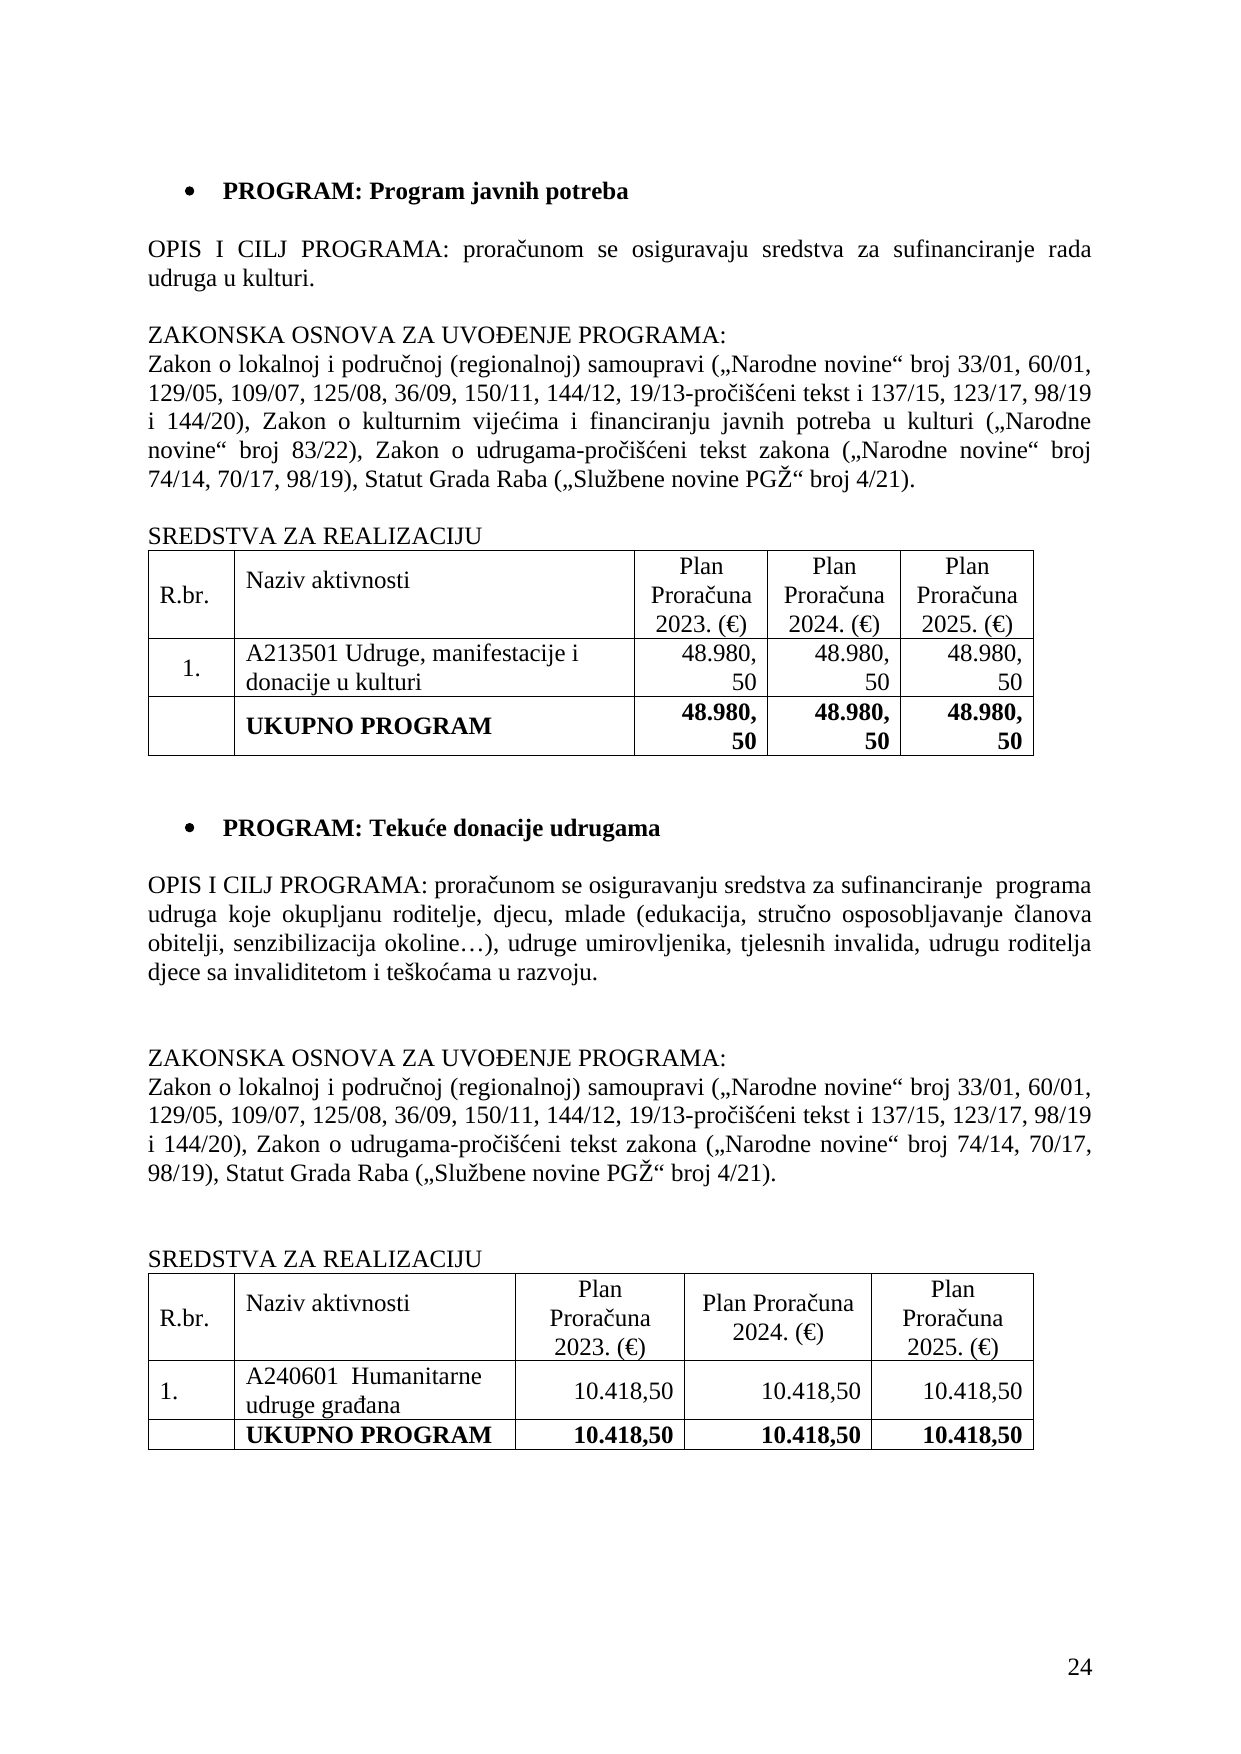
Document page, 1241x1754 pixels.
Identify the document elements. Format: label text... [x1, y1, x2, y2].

table_header Plan Proračuna 2023. (€) [516, 1274, 684, 1360]
table_cell UKUPNO PROGRAM [235, 1420, 515, 1449]
table_cell 10.418,50 [685, 1420, 871, 1449]
text SREDSTVA ZA REALIZACIJU [148, 1244, 1093, 1273]
table_header R.br. [149, 1274, 234, 1360]
list PROGRAM: Program javnih potreba [185, 176, 1173, 205]
table_cell 10.418,50 [516, 1420, 684, 1449]
table_cell 10.418,50 [872, 1420, 1033, 1449]
table_header Plan Proračuna 2025. (€) [872, 1274, 1033, 1360]
text Zakon o lokalnoj i područnoj (regionalnoj) samoupravi („Narodne novine“ broj 33/01, 60/01, 129/05, 109/07, 125/08, 36/09, 150/11, 144/12, 19/13-pročišćeni tekst i 137/15, 123/17, 98/19 i 144/20), Zakon o udrugama-pročišćeni tekst zakona („Narodne novine“ broj 74/14, 70/17, 98/19), Statut Grada Raba („Službene novine PGŽ“ broj 4/21). [148, 1072, 1093, 1187]
table_cell 10.418,50 [685, 1361, 871, 1419]
text SREDSTVA ZA REALIZACIJU [148, 521, 1093, 550]
table_cell 10.418,50 [872, 1361, 1033, 1419]
table_header Plan Proračuna 2024. (€) [768, 551, 900, 637]
text OPIS I CILJ PROGRAMA: proračunom se osiguravaju sredstva za sufinanciranje rada udruga u kulturi. [148, 234, 1093, 291]
text Zakon o lokalnoj i područnoj (regionalnoj) samoupravi („Narodne novine“ broj 33/01, 60/01, 129/05, 109/07, 125/08, 36/09, 150/11, 144/12, 19/13-pročišćeni tekst i 137/15, 123/17, 98/19 i 144/20), Zakon o kulturnim vijećima i financiranju javnih potreba u kulturi („Narodne novine“ broj 83/22), Zakon o udrugama-pročišćeni tekst zakona („Narodne novine“ broj 74/14, 70/17, 98/19), Statut Grada Raba („Službene novine PGŽ“ broj 4/21). [148, 349, 1093, 493]
table_cell 1. [149, 1361, 234, 1419]
table_cell A240601 Humanitarne udruge građana [235, 1361, 515, 1419]
text ZAKONSKA OSNOVA ZA UVOĐENJE PROGRAMA: [148, 1043, 1093, 1072]
table_header Plan Proračuna 2023. (€) [635, 551, 767, 637]
table_header Plan Proračuna 2025. (€) [901, 551, 1033, 637]
table_cell 48.980,50 [635, 639, 767, 696]
table_header Naziv aktivnosti [235, 551, 634, 637]
table_header R.br. [149, 551, 234, 637]
table_cell 48.980,50 [901, 639, 1033, 696]
list PROGRAM: Tekuće donacije udrugama [185, 813, 1173, 842]
table_cell 48.980,50 [768, 639, 900, 696]
table_cell 10.418,50 [516, 1361, 684, 1419]
table_cell UKUPNO PROGRAM [235, 697, 634, 754]
table_cell [149, 697, 234, 754]
text ZAKONSKA OSNOVA ZA UVOĐENJE PROGRAMA: [148, 320, 1093, 349]
table_cell 1. [149, 639, 234, 696]
table_cell A213501 Udruge, manifestacije i donacije u kulturi [235, 639, 634, 696]
table_header Plan Proračuna 2024. (€) [685, 1274, 871, 1360]
table_cell 48.980,50 [635, 697, 767, 754]
table_cell 48.980,50 [768, 697, 900, 754]
table_header Naziv aktivnosti [235, 1274, 515, 1360]
table_cell 48.980,50 [901, 697, 1033, 754]
text OPIS I CILJ PROGRAMA: proračunom se osiguravanju sredstva za sufinanciranje programa udruga koje okupljanu roditelje, djecu, mlade (edukacija, stručno osposobljavanje članova obitelji, senzibilizacija okoline…), udruge umirovljenika, tjelesnih invalida, udrugu roditelja djece sa invaliditetom i teškoćama u razvoju. [148, 871, 1093, 986]
table_cell [149, 1420, 234, 1449]
